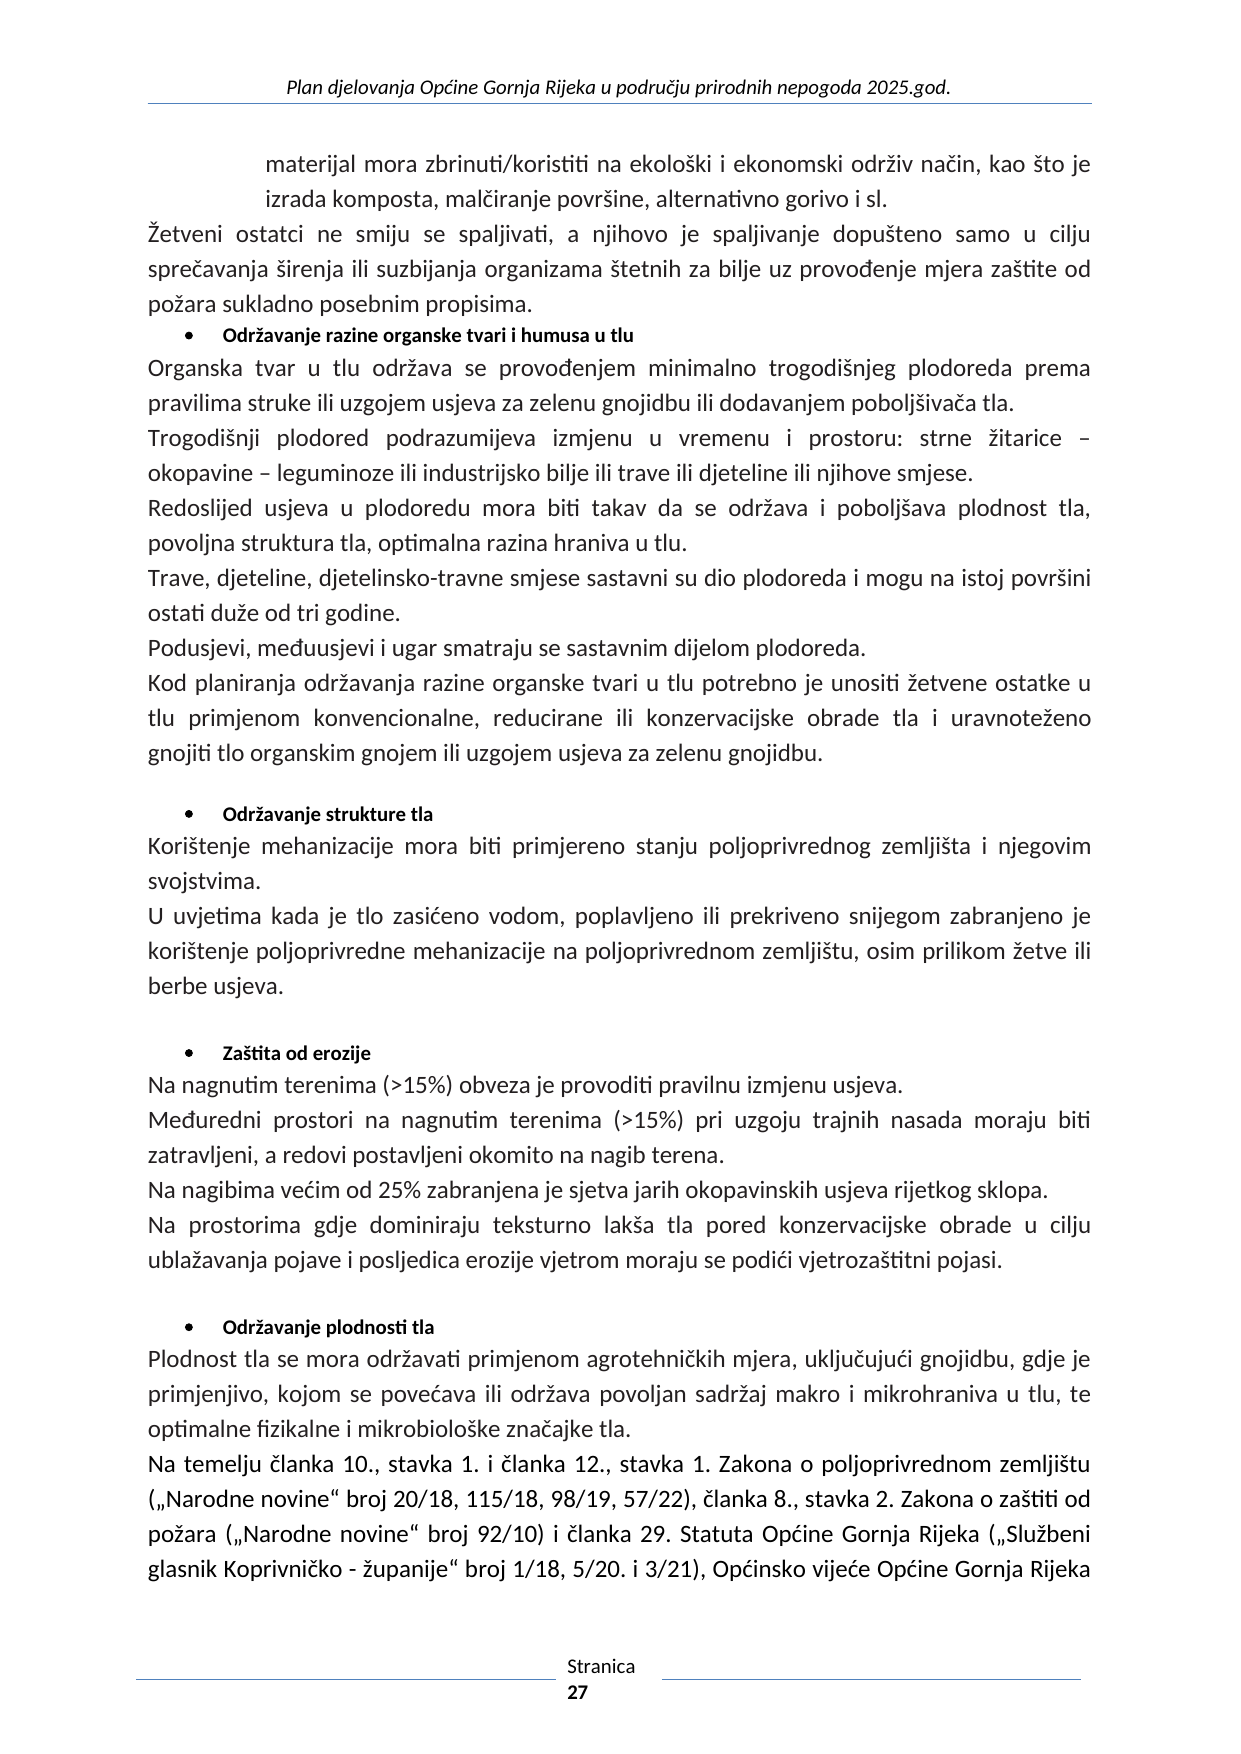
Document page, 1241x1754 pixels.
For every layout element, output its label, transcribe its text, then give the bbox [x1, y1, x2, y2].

text Trogodišnji plodored podrazumijeva izmjenu u vremenu i prostoru: strne žitarice – okopavine – leguminoze ili industrijsko bilje ili trave ili djeteline ili njihove smjese. [148, 422, 1092, 487]
text Žetveni ostatci ne smiju se spaljivati, a njihovo je spaljivanje dopušteno samo u cilju sprečavanja širenja ili suzbijanja organizama štetnih za bilje uz provođenje mjera zaštite od požara sukladno posebnim propisima. [148, 218, 1092, 318]
text Podusjevi, međuusjevi i ugar smatraju se sastavnim dijelom plodoreda. [148, 632, 1092, 662]
list Održavanje strukture tla [185, 801, 1092, 826]
text Redoslijed usjeva u plodoredu mora biti takav da se održava i poboljšava plodnost tla, povoljna struktura tla, optimalna razina hraniva u tlu. [148, 492, 1092, 557]
text Korištenje mehanizacije mora biti primjereno stanju poljoprivrednog zemljišta i njegovim svojstvima. [148, 830, 1092, 896]
text Na nagibima većim od 25% zabranjena je sjetva jarih okopavinskih usjeva rijetkog sklopa. [148, 1174, 1092, 1205]
list Održavanje razine organske tvari i humusa u tlu [185, 323, 1092, 348]
text Trave, djeteline, djetelinsko-travne smjese sastavni su dio plodoreda i mogu na istoj površini ostati duže od tri godine. [148, 562, 1092, 627]
text Na prostorima gdje dominiraju teksturno lakša tla pored konzervacijske obrade u cilju ublažavanja pojave i posljedica erozije vjetrom moraju se podići vjetrozaštitni pojasi. [148, 1209, 1092, 1275]
text Na nagnutim terenima (>15%) obveza je provoditi pravilnu izmjenu usjeva. [148, 1069, 1092, 1100]
text Plodnost tla se mora održavati primjenom agrotehničkih mjera, uključujući gnojidbu, gdje je primjenjivo, kojom se povećava ili održava povoljan sadržaj makro i mikrohraniva u tlu, te optimalne fizikalne i mikrobiološke značajke tla. [148, 1343, 1092, 1444]
text Kod planiranja održavanja razine organske tvari u tlu potrebno je unositi žetvene ostatke u tlu primjenom konvencionalne, reducirane ili konzervacijske obrade tla i uravnoteženo gnojiti tlo organskim gnojem ili uzgojem usjeva za zelenu gnojidbu. [148, 667, 1092, 767]
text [148, 1448, 1092, 1584]
list Zaštita od erozije [185, 1040, 1092, 1066]
list Održavanje plodnosti tla [185, 1314, 1092, 1340]
text U uvjetima kada je tlo zasićeno vodom, poplavljeno ili prekriveno snijegom zabranjeno je korištenje poljoprivredne mehanizacije na poljoprivrednom zemljištu, osim prilikom žetve ili berbe usjeva. [148, 900, 1092, 1001]
text Međuredni prostori na nagnutim terenima (>15%) pri uzgoju trajnih nasada moraju biti zatravljeni, a redovi postavljeni okomito na nagib terena. [148, 1104, 1092, 1170]
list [228, 148, 1092, 213]
text Organska tvar u tlu održava se provođenjem minimalno trogodišnjeg plodoreda prema pravilima struke ili uzgojem usjeva za zelenu gnojidbu ili dodavanjem poboljšivača tla. [148, 352, 1092, 417]
